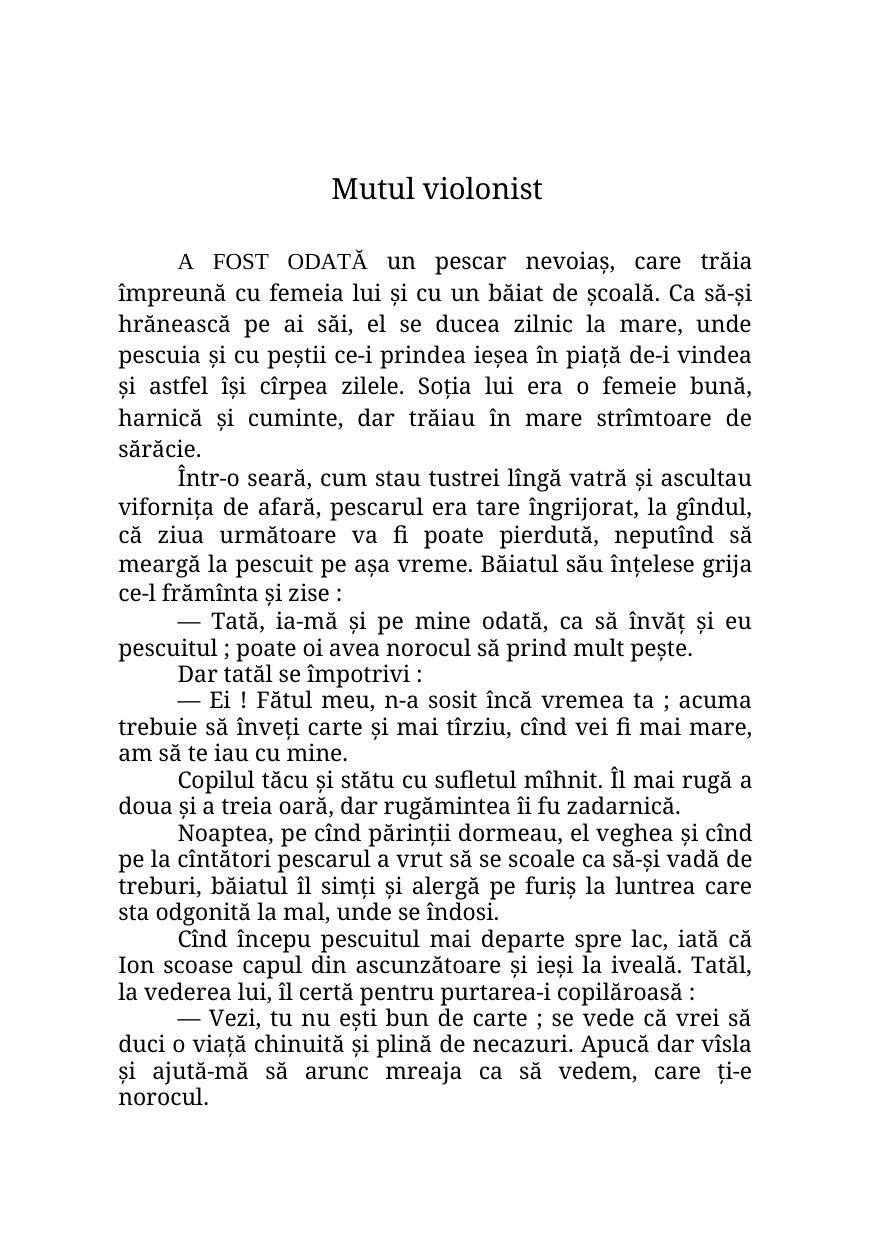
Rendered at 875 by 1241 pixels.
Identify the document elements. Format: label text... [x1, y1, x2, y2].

text Noaptea, pe cînd părinţii dormeau, el veghea şi cînd pe la cîntători pescarul a vrut să se scoale ca să-şi vadă de treburi, băiatul îl simţi şi alergă pe furiş la luntrea care sta odgonită la mal, unde se îndosi. [118, 820, 753, 926]
text Mutul violonist [118, 168, 756, 208]
text Cînd începu pescuitul mai departe spre lac, iată că Ion scoase capul din ascunzătoare şi ieşi la iveală. Tatăl, la vederea lui, îl certă pentru purtarea-i copilăroasă : [118, 926, 753, 1005]
text — Ei ! Fătul meu, n-a sosit încă vremea ta ; acuma trebuie să înveţi carte şi mai tîrziu, cînd vei fi mai mare, am să te iau cu mine. [118, 688, 753, 767]
text Într-o seară, cum stau tustrei lîngă vatră şi ascultau viforniţa de afară, pescarul era tare îngrijorat, la gîndul, că ziua următoare va fi poate pierdută, neputînd să meargă la pescuit pe aşa vreme. Băiatul său înţelese grija ce-l frămînta şi zise : [118, 464, 753, 607]
text — Vezi, tu nu eşti bun de carte ; se vede că vrei să duci o viaţă chinuită şi plină de necazuri. Apucă dar vîsla şi ajută-mă să arunc mreaja ca să vedem, care ţi-e norocul. [118, 1005, 753, 1111]
text — Tată, ia-mă şi pe mine odată, ca să învăţ şi eu pescuitul ; poate oi avea norocul să prind mult peşte. [118, 608, 753, 661]
text Copilul tăcu şi stătu cu sufletul mîhnit. Îl mai rugă a doua şi a treia oară, dar rugămintea îi fu zadarnică. [118, 767, 753, 820]
text A FOST ODATĂ un pescar nevoiaş, care trăia împreună cu femeia lui şi cu un băiat de şcoală. Ca să-şi hrănească pe ai săi, el se ducea zilnic la mare, unde pescuia şi cu peştii ce-i prindea ieşea în piaţă de-i vindea şi astfel îşi cîrpea zilele. Soţia lui era o femeie bună, harnică şi cuminte, dar trăiau în mare strîmtoare de sărăcie. [118, 245, 753, 464]
text Dar tatăl se împotrivi : [118, 661, 753, 688]
